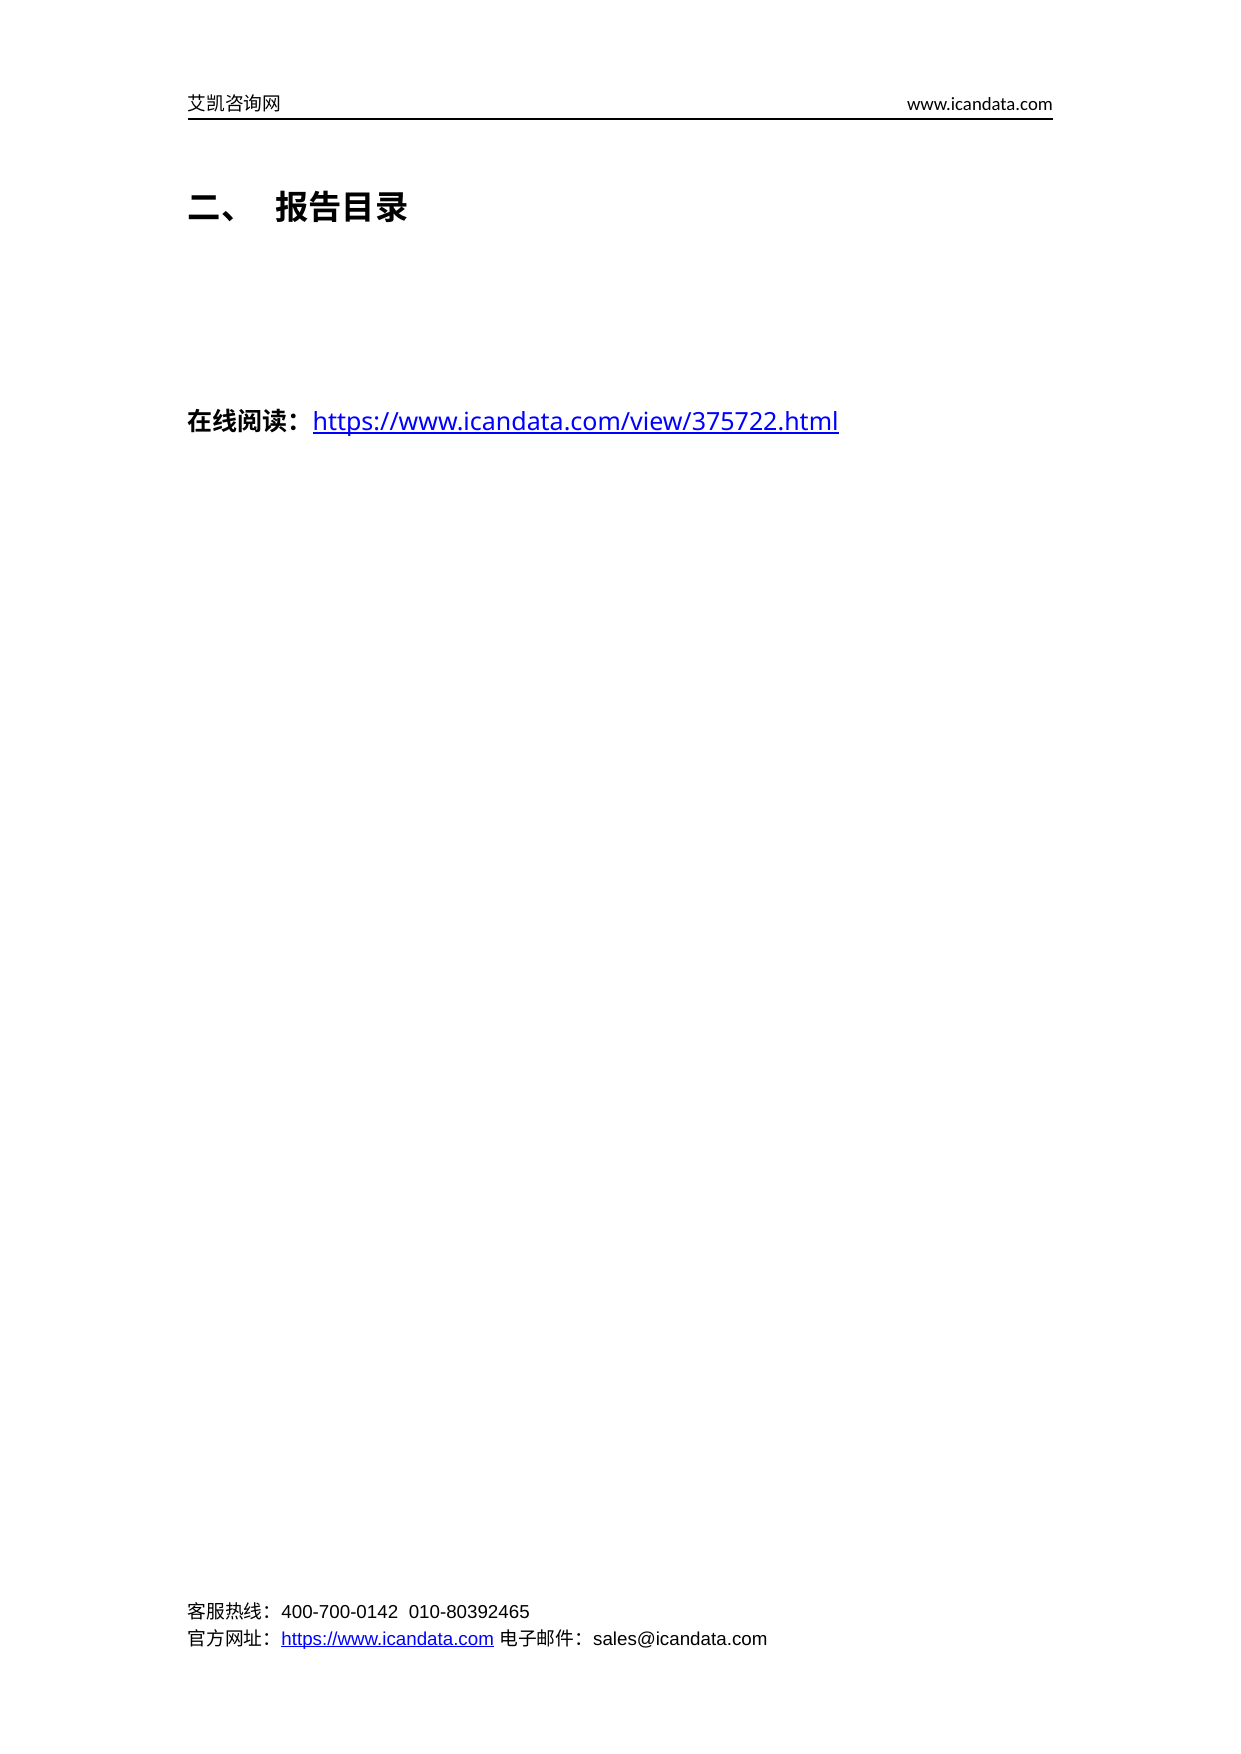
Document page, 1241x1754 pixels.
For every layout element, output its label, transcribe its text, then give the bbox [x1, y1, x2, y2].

subtitle 报告目录 [187, 172, 1053, 237]
text 在线阅读：https://www.icandata.com/view/375722.html [187, 387, 1053, 452]
